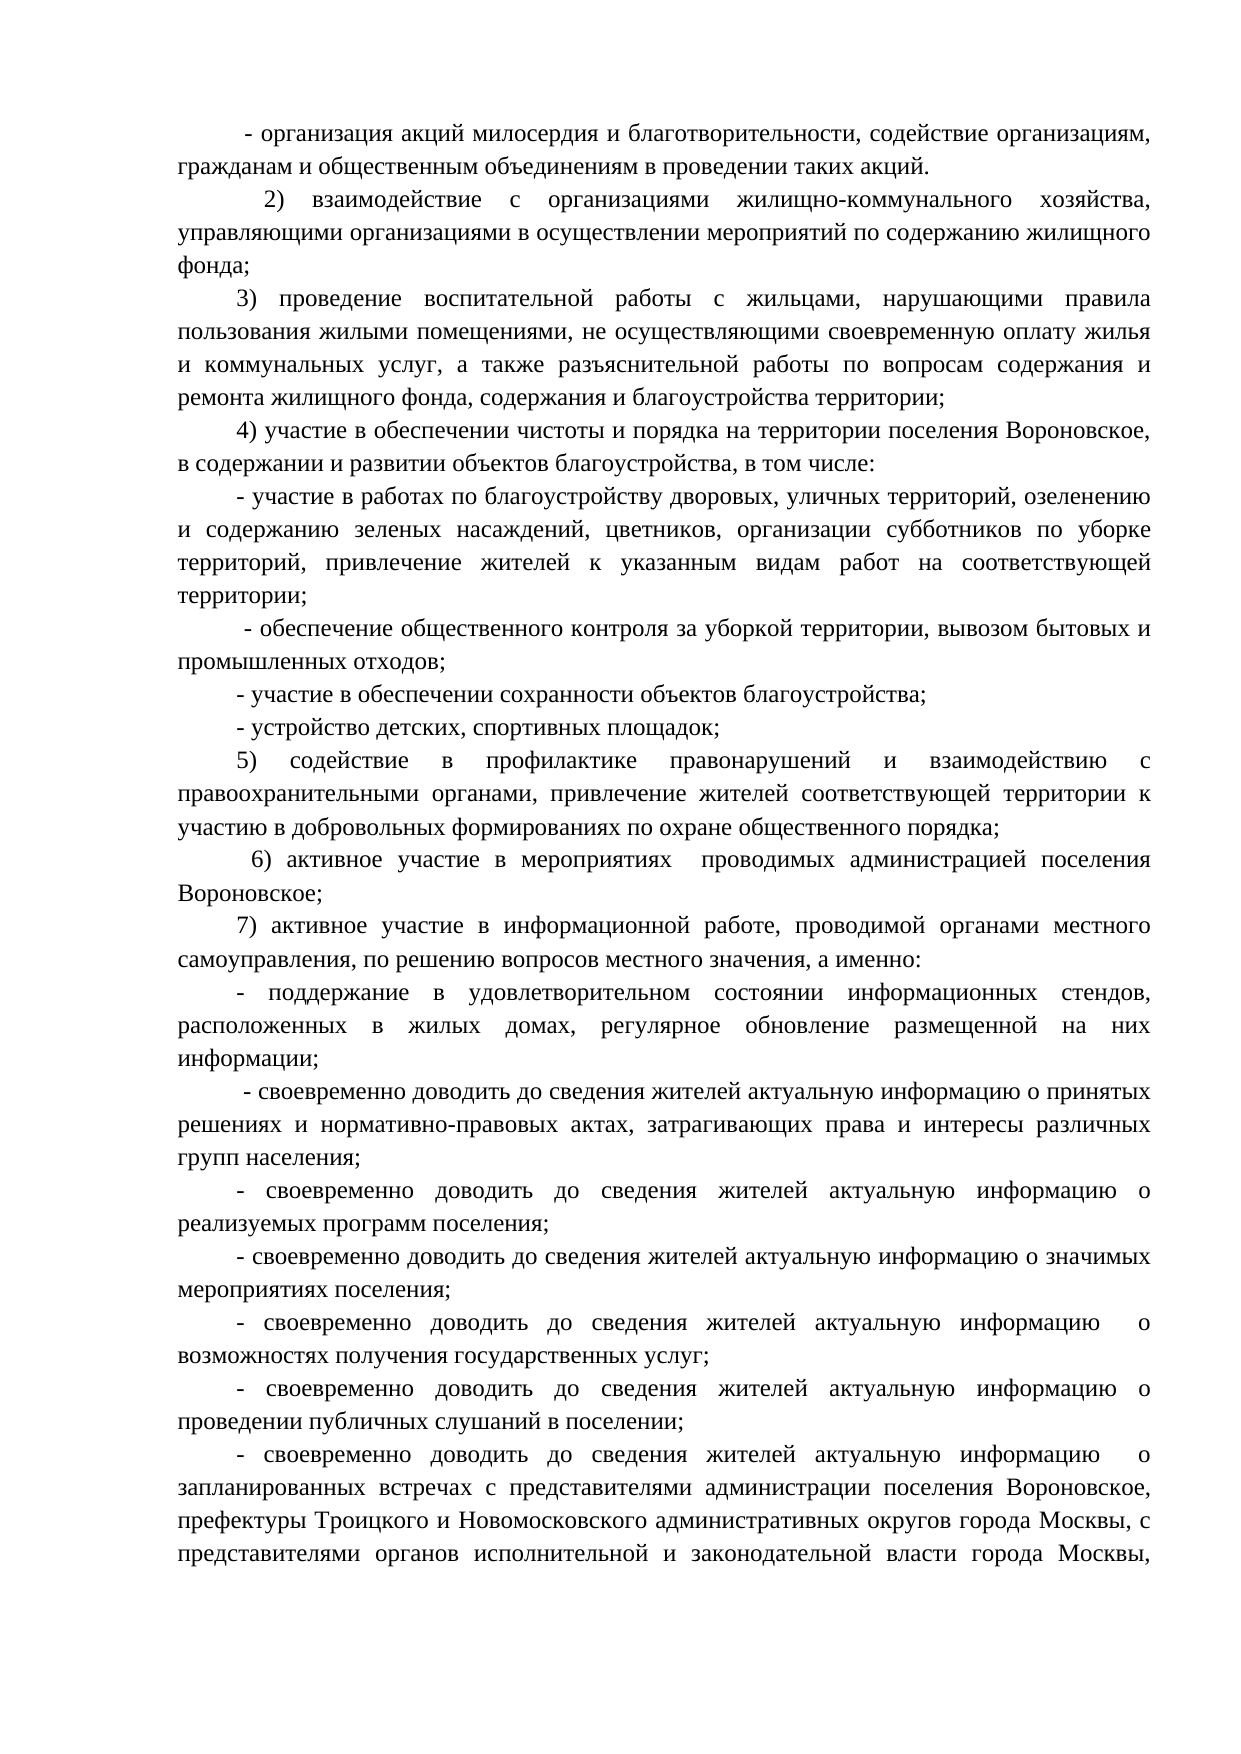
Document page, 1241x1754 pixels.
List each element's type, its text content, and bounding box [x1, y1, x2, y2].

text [177, 1439, 1152, 1567]
text - своевременно доводить до сведения жителей актуальную информацию о реализуемых программ поселения; [177, 1175, 1152, 1237]
text 7) активное участие в информационной работе, проводимой органами местного самоуправления, по решению вопросов местного значения, а именно: [177, 911, 1152, 972]
text 3) проведение воспитательной работы с жильцами, нарушающими правила пользования жилыми помещениями, не осуществляющими своевременную оплату жилья и коммунальных услуг, а также разъяснительной работы по вопросам содержания и ремонта жилищного фонда, содержания и благоустройства территории; [177, 283, 1152, 411]
text - обеспечение общественного контроля за уборкой территории, вывозом бытовых и промышленных отходов; [177, 613, 1152, 675]
text - участие в работах по благоустройству дворовых, уличных территорий, озеленению и содержанию зеленых насаждений, цветников, организации субботников по уборке территорий, привлечение жителей к указанным видам работ на соответствующей территории; [177, 481, 1152, 609]
text - поддержание в удовлетворительном состоянии информационных стендов, расположенных в жилых домах, регулярное обновление размещенной на них информации; [177, 977, 1152, 1071]
text - устройство детских, спортивных площадок; [177, 712, 1152, 741]
text - своевременно доводить до сведения жителей актуальную информацию о проведении публичных слушаний в поселении; [177, 1373, 1152, 1435]
text 5) содействие в профилактике правонарушений и взаимодействию с правоохранительными органами, привлечение жителей соответствующей территории к участию в добровольных формированиях по охране общественного порядка; [177, 746, 1152, 840]
text - организация акций милосердия и благотворительности, содействие организациям, гражданам и общественным объединениям в проведении таких акций. [177, 118, 1152, 180]
text - своевременно доводить до сведения жителей актуальную информацию о возможностях получения государственных услуг; [177, 1307, 1152, 1369]
text 2) взаимодействие с организациями жилищно-коммунального хозяйства, управляющими организациями в осуществлении мероприятий по содержанию жилищного фонда; [177, 184, 1152, 279]
text 4) участие в обеспечении чистоты и порядка на территории поселения Вороновское, в содержании и развитии объектов благоустройства, в том числе: [177, 415, 1152, 477]
text 6) активное участие в мероприятиях проводимых администрацией поселения Вороновское; [177, 844, 1152, 906]
text - участие в обеспечении сохранности объектов благоустройства; [177, 679, 1152, 708]
text - своевременно доводить до сведения жителей актуальную информацию о значимых мероприятиях поселения; [177, 1241, 1152, 1303]
text - своевременно доводить до сведения жителей актуальную информацию о принятых решениях и нормативно-правовых актах, затрагивающих права и интересы различных групп населения; [177, 1076, 1152, 1171]
